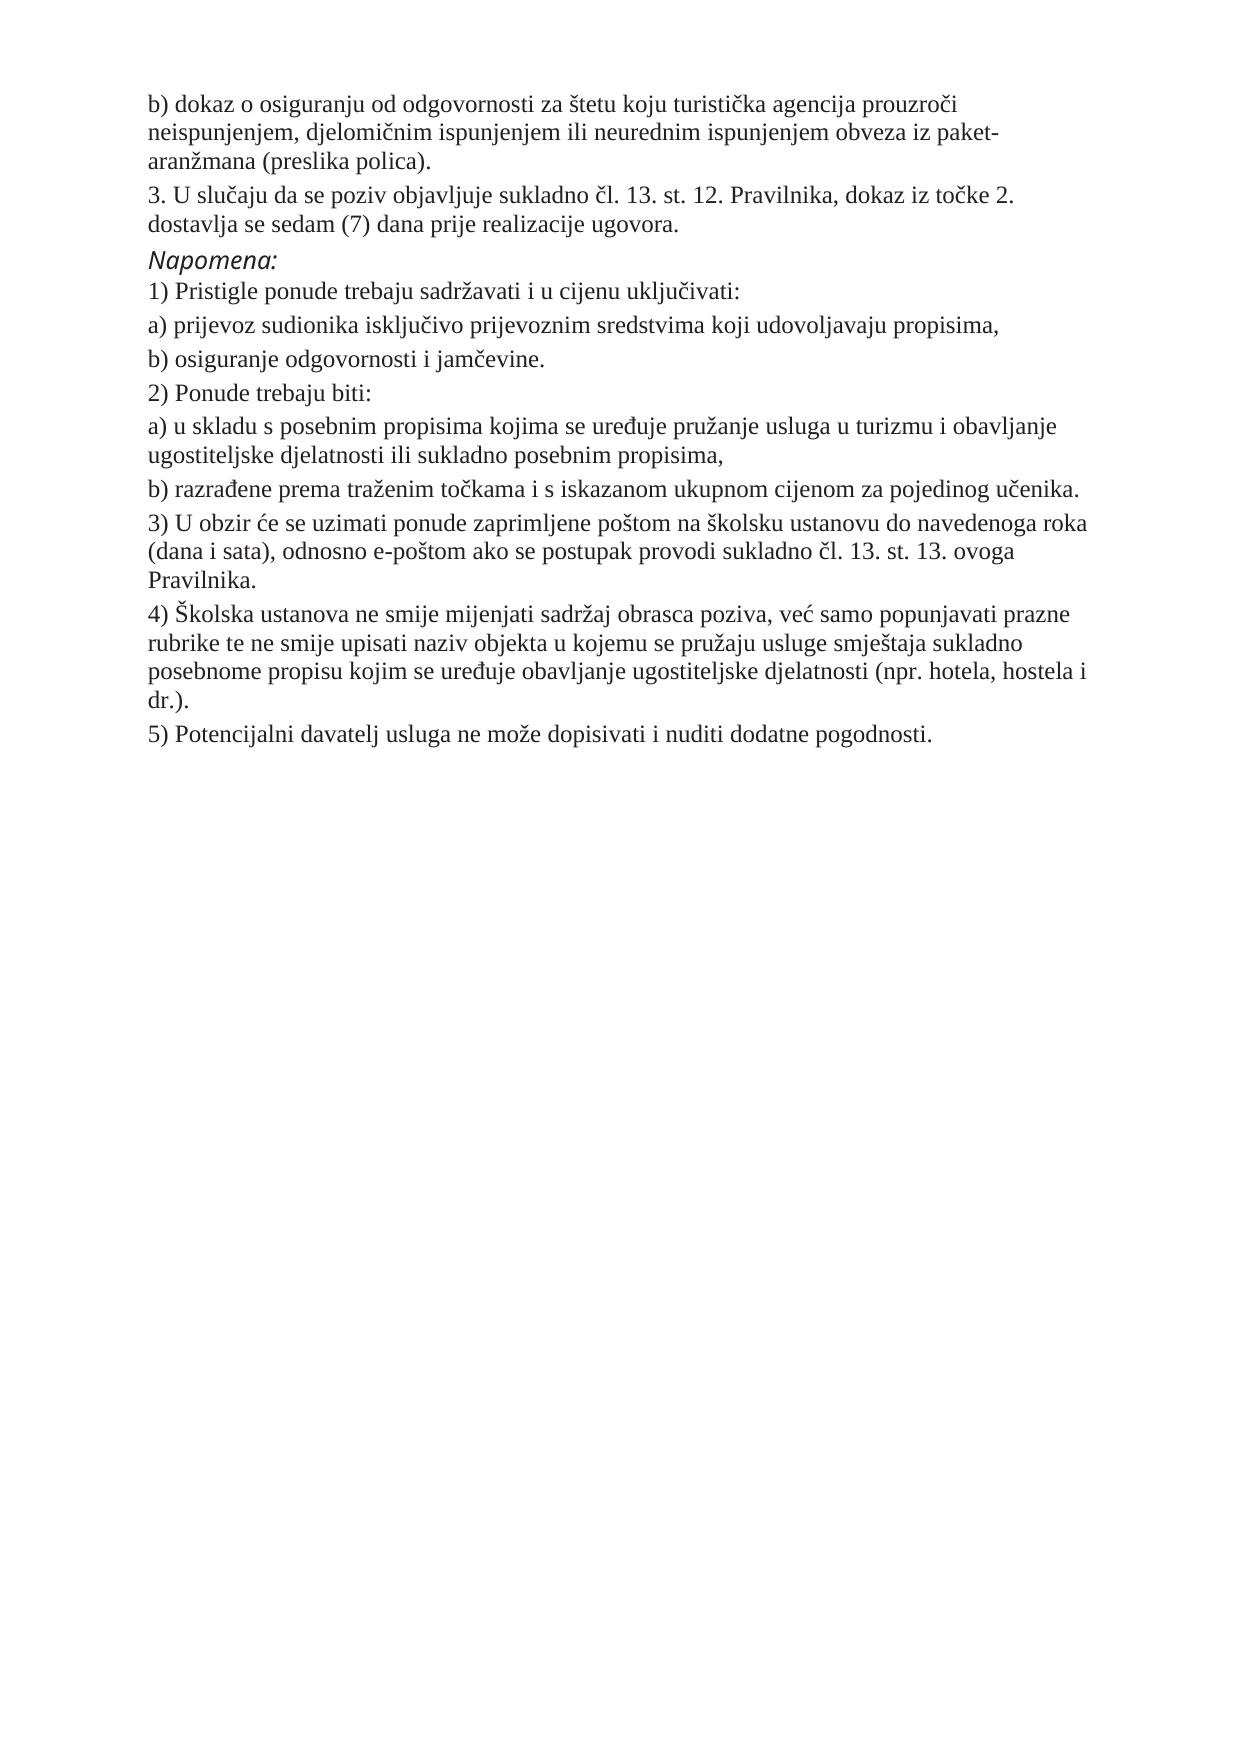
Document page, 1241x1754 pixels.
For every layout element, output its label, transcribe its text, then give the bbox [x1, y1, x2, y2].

text b) dokaz o osiguranju od odgovornosti za štetu koju turistička agencija prouzroči neispunjenjem, djelomičnim ispunjenjem ili neurednim ispunjenjem obveza iz paket-aranžmana (preslika polica). [148, 89, 1093, 175]
text 3. U slučaju da se poziv objavljuje sukladno čl. 13. st. 12. Pravilnika, dokaz iz točke 2. dostavlja se sedam (7) dana prije realizacije ugovora. [148, 180, 1093, 237]
text b) osiguranje odgovornosti i jamčevine. [148, 344, 1093, 373]
text a) prijevoz sudionika isključivo prijevoznim sredstvima koji udovoljavaju propisima, [148, 310, 1093, 339]
text 1) Pristigle ponude trebaju sadržavati i u cijenu uključivati: [148, 276, 1093, 305]
text a) u skladu s posebnim propisima kojima se uređuje pružanje usluga u turizmu i obavljanje ugostiteljske djelatnosti ili sukladno posebnim propisima, [148, 411, 1093, 469]
text Napomena: [148, 242, 1093, 276]
text b) razrađene prema traženim točkama i s iskazanom ukupnom cijenom za pojedinog učenika. [148, 474, 1093, 503]
text 5) Potencijalni davatelj usluga ne može dopisivati i nuditi dodatne pogodnosti. [148, 719, 1093, 748]
text 2) Ponude trebaju biti: [148, 378, 1093, 406]
text 4) Školska ustanova ne smije mijenjati sadržaj obrasca poziva, već samo popunjavati prazne rubrike te ne smije upisati naziv objekta u kojemu se pružaju usluge smještaja sukladno posebnome propisu kojim se uređuje obavljanje ugostiteljske djelatnosti (npr. hotela, hostela i dr.). [148, 599, 1093, 714]
text 3) U obzir će se uzimati ponude zaprimljene poštom na školsku ustanovu do navedenoga roka (dana i sata), odnosno e-poštom ako se postupak provodi sukladno čl. 13. st. 13. ovoga Pravilnika. [148, 508, 1093, 594]
